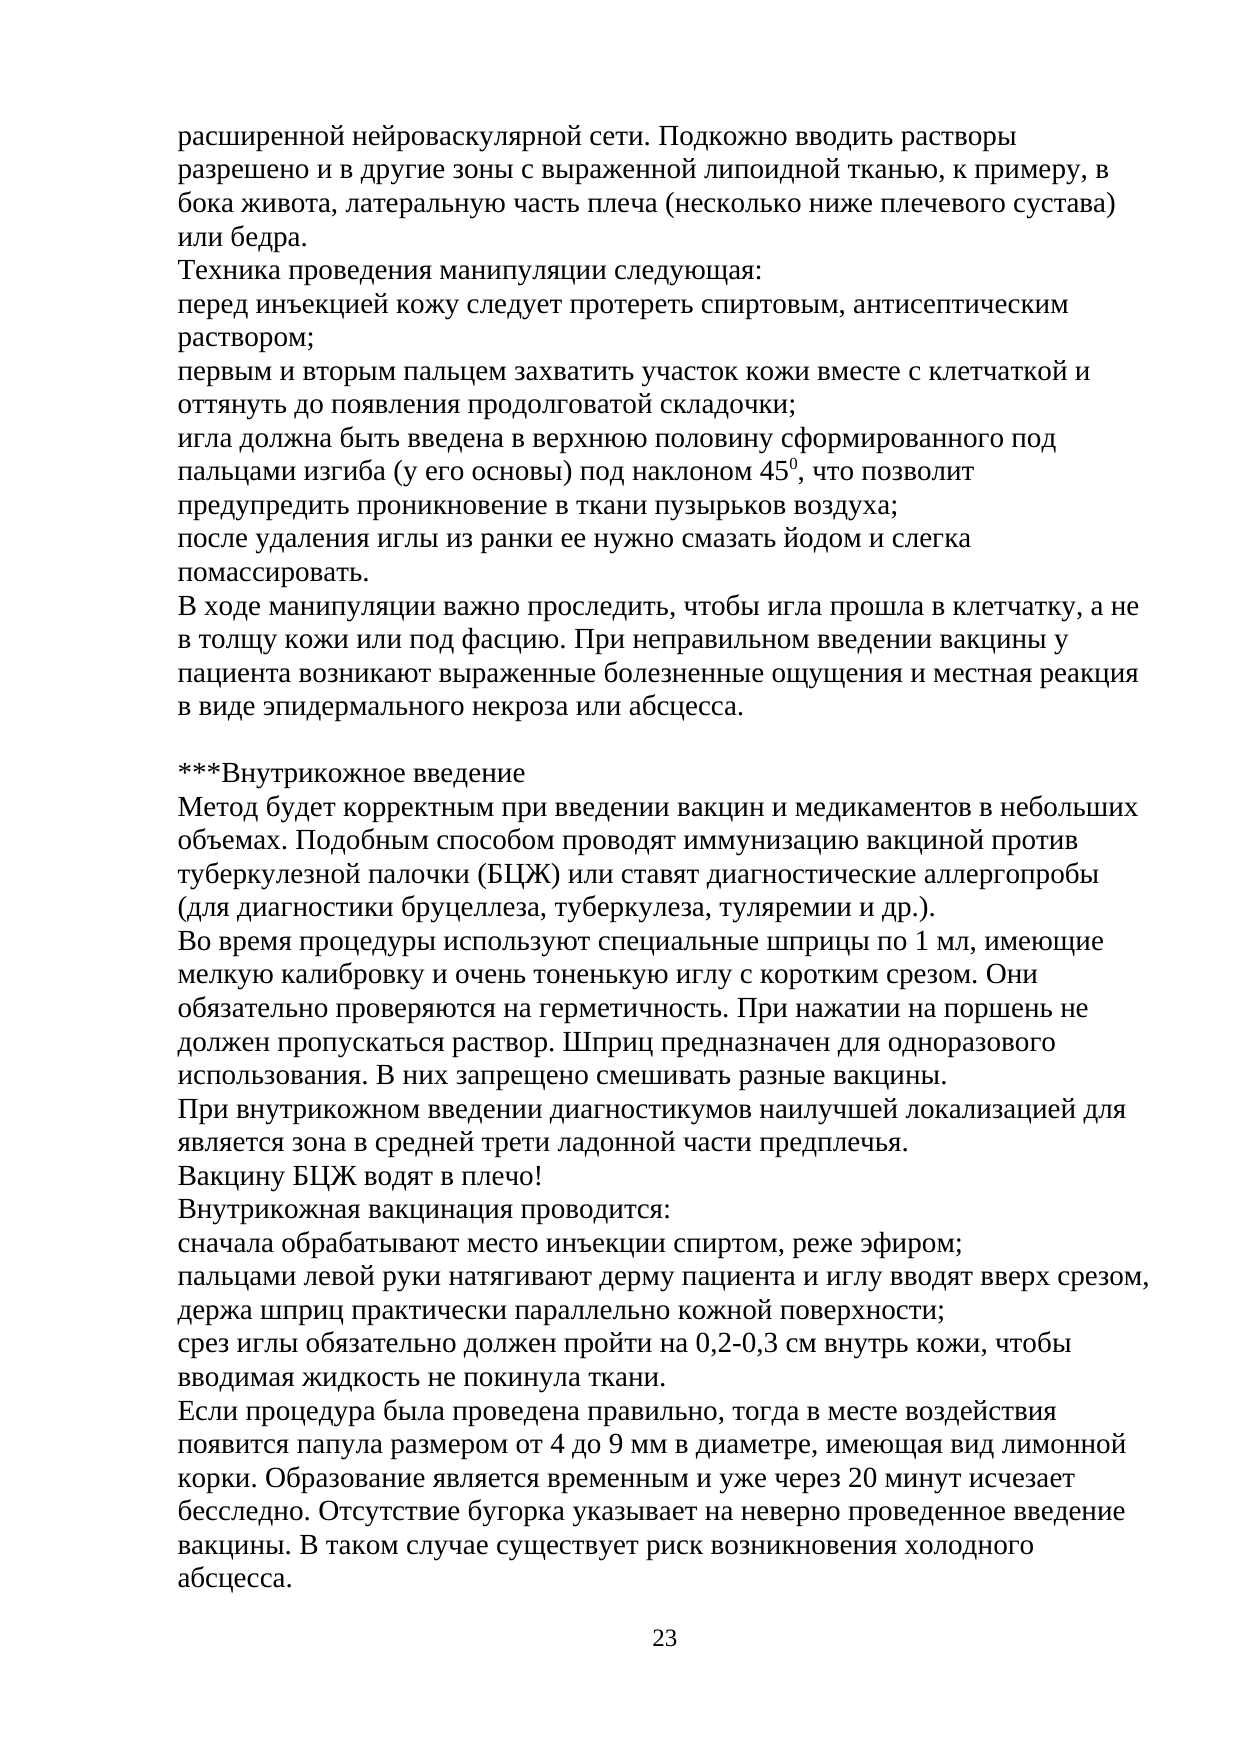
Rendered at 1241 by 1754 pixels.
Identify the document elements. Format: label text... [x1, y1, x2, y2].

text после удаления иглы из ранки ее нужно смазать йодом и слегка помассировать. [177, 521, 1152, 588]
text игла должна быть введена в верхнюю половину сформированного под пальцами изгиба (у его основы) под наклоном 450, что позволит предупредить проникновение в ткани пузырьков воздуха; [177, 420, 1152, 521]
text Техника проведения манипуляции следующая: [177, 252, 1152, 286]
text Вакцину БЦЖ водят в плечо! [177, 1158, 1152, 1191]
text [177, 118, 1152, 252]
text срез иглы обязательно должен пройти на 0,2-0,3 см внутрь кожи, чтобы вводимая жидкость не покинула ткани. [177, 1326, 1152, 1393]
text Если процедура была проведена правильно, тогда в месте воздействия появится папула размером от 4 до 9 мм в диаметре, имеющая вид лимонной корки. Образование является временным и уже через 20 минут исчезает бесследно. Отсутствие бугорка указывает на неверно проведенное введение вакцины. В таком случае существует риск возникновения холодного абсцесса. [177, 1393, 1152, 1594]
text Метод будет корректным при введении вакцин и медикаментов в небольших объемах. Подобным способом проводят иммунизацию вакциной против туберкулезной палочки (БЦЖ) или ставят диагностические аллергопробы (для диагностики бруцеллеза, туберкулеза, туляремии и др.). [177, 789, 1152, 923]
text При внутрикожном введении диагностикумов наилучшей локализацией для является зона в средней трети ладонной части предплечья. [177, 1091, 1152, 1158]
text ***Внутрикожное введение [177, 755, 1152, 789]
text пальцами левой руки натягивают дерму пациента и иглу вводят вверх срезом, держа шприц практически параллельно кожной поверхности; [177, 1258, 1152, 1326]
text Во время процедуры используют специальные шприцы по 1 мл, имеющие мелкую калибровку и очень тоненькую иглу с коротким срезом. Они обязательно проверяются на герметичность. При нажатии на поршень не должен пропускаться раствор. Шприц предназначен для одноразового использования. В них запрещено смешивать разные вакцины. [177, 923, 1152, 1091]
text перед инъекцией кожу следует протереть спиртовым, антисептическим раствором; [177, 286, 1152, 353]
text В ходе манипуляции важно проследить, чтобы игла прошла в клетчатку, а не в толщу кожи или под фасцию. При неправильном введении вакцины у пациента возникают выраженные болезненные ощущения и местная реакция в виде эпидермального некроза или абсцесса. [177, 588, 1152, 722]
text первым и вторым пальцем захватить участок кожи вместе с клетчаткой и оттянуть до появления продолговатой складочки; [177, 353, 1152, 420]
text Внутрикожная вакцинация проводится: [177, 1191, 1152, 1225]
text сначала обрабатывают место инъекции спиртом, реже эфиром; [177, 1225, 1152, 1258]
